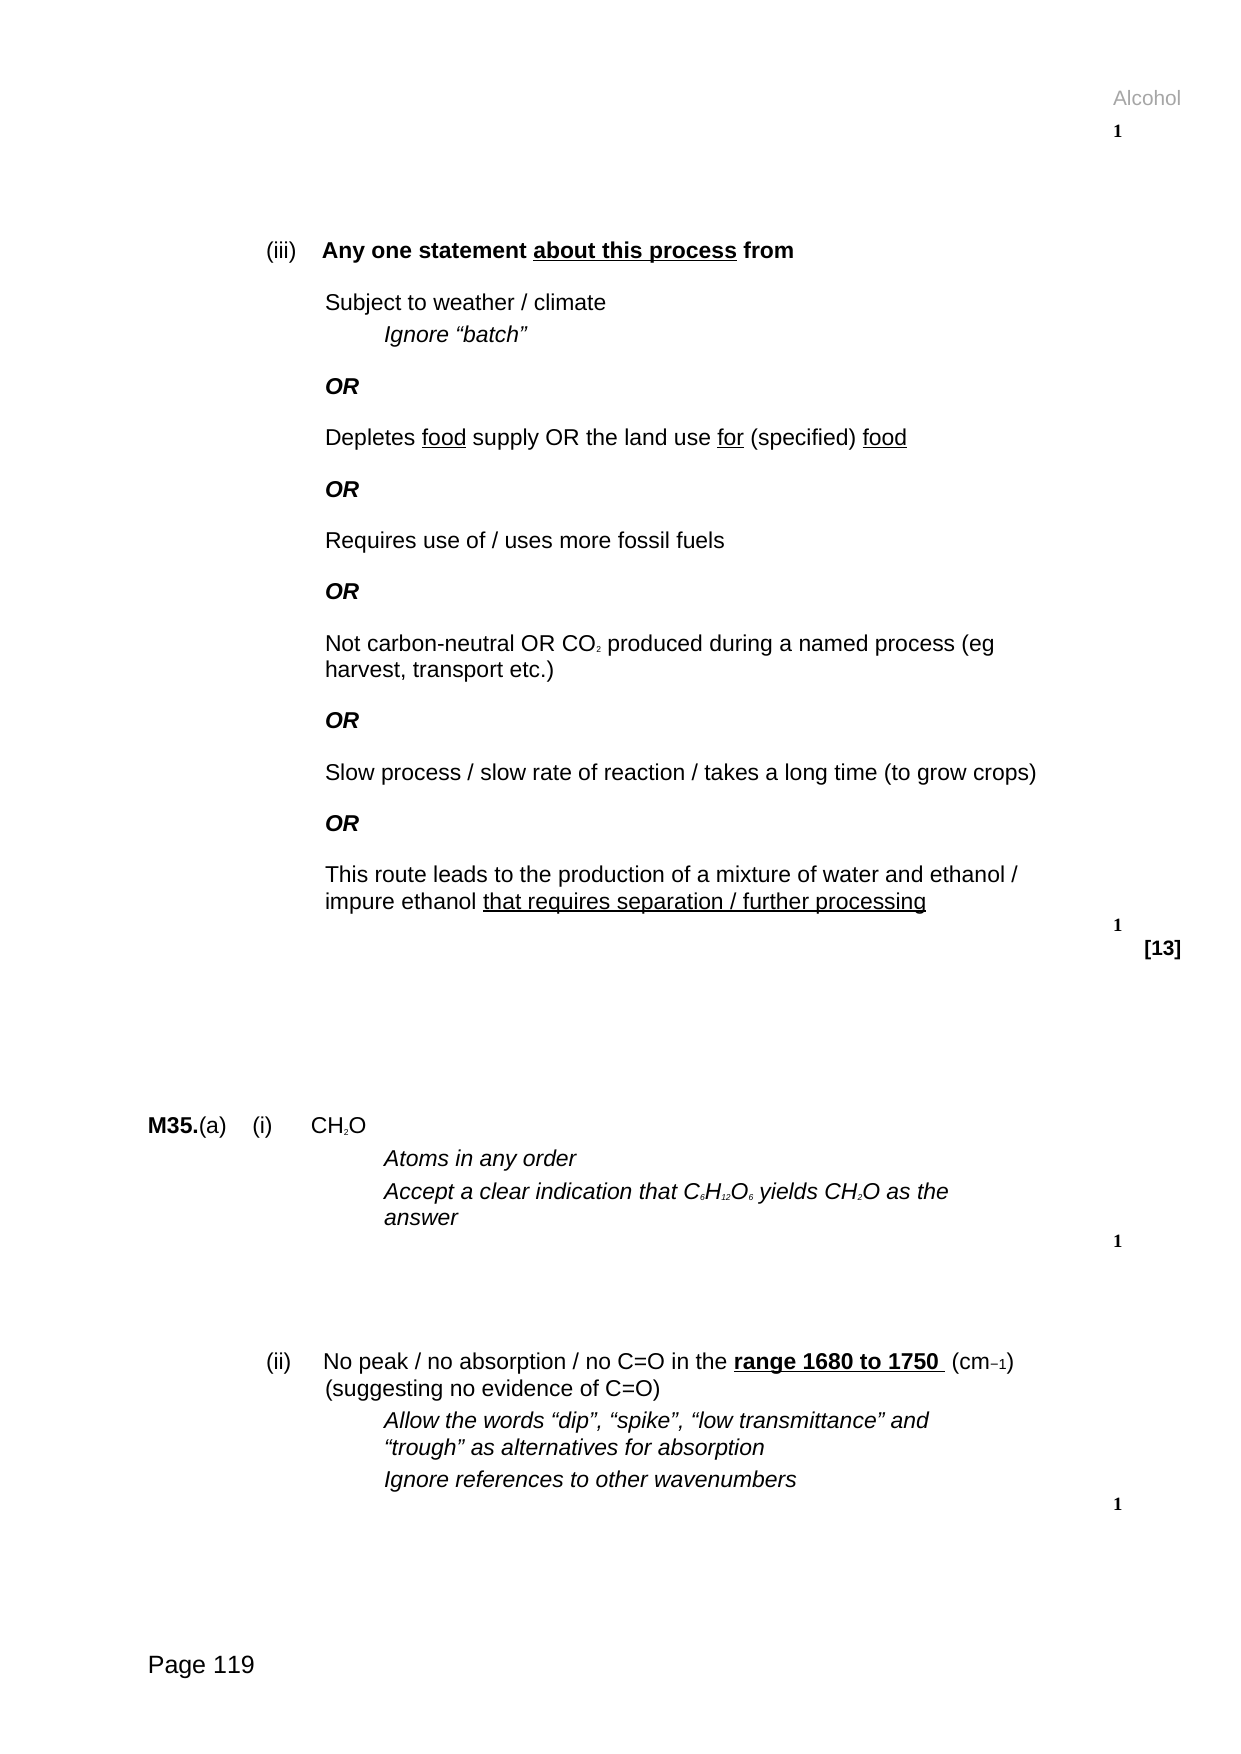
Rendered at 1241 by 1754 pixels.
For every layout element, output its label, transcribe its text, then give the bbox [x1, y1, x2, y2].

text This route leads to the production of a mixture of water and ethanol / impure ethanol that requires separation / further processing [325, 861, 1063, 914]
text 1 [148, 1492, 1122, 1514]
text Ignore “batch” [384, 321, 1004, 348]
text (iii) Any one statement about this process from [266, 237, 1063, 264]
text OR [325, 476, 1063, 502]
text Subject to weather / climate [325, 289, 1063, 315]
text OR [325, 578, 1063, 604]
text 1 [148, 120, 1122, 141]
text 1 [148, 1230, 1122, 1252]
text [13] [148, 936, 1181, 959]
text OR [325, 707, 1063, 734]
text M35.(a) (i) CH2O [148, 1112, 1122, 1139]
text Ignore references to other wavenumbers [384, 1466, 1004, 1492]
text Allow the words “dip”, “spike”, “low transmittance” and “trough” as alternatives for absorption [384, 1407, 1004, 1460]
text Not carbon-neutral OR CO2 produced during a named process (eg harvest, transport etc.) [325, 629, 1063, 682]
text Atoms in any order [384, 1145, 1004, 1171]
text OR [325, 810, 1063, 836]
text Depletes food supply OR the land use for (specified) food [325, 424, 1063, 451]
text Accept a clear indication that C6H12O6 yields CH2O as the answer [384, 1178, 1004, 1230]
text Requires use of / uses more fossil fuels [325, 527, 1063, 553]
text 1 [148, 914, 1122, 936]
text OR [325, 373, 1063, 399]
text Slow process / slow rate of reaction / takes a long time (to grow crops) [325, 759, 1063, 785]
text (ii) No peak / no absorption / no C=O in the range 1680 to 1750 (cm−1) (suggesting no evidence of C=O) [266, 1348, 1063, 1401]
